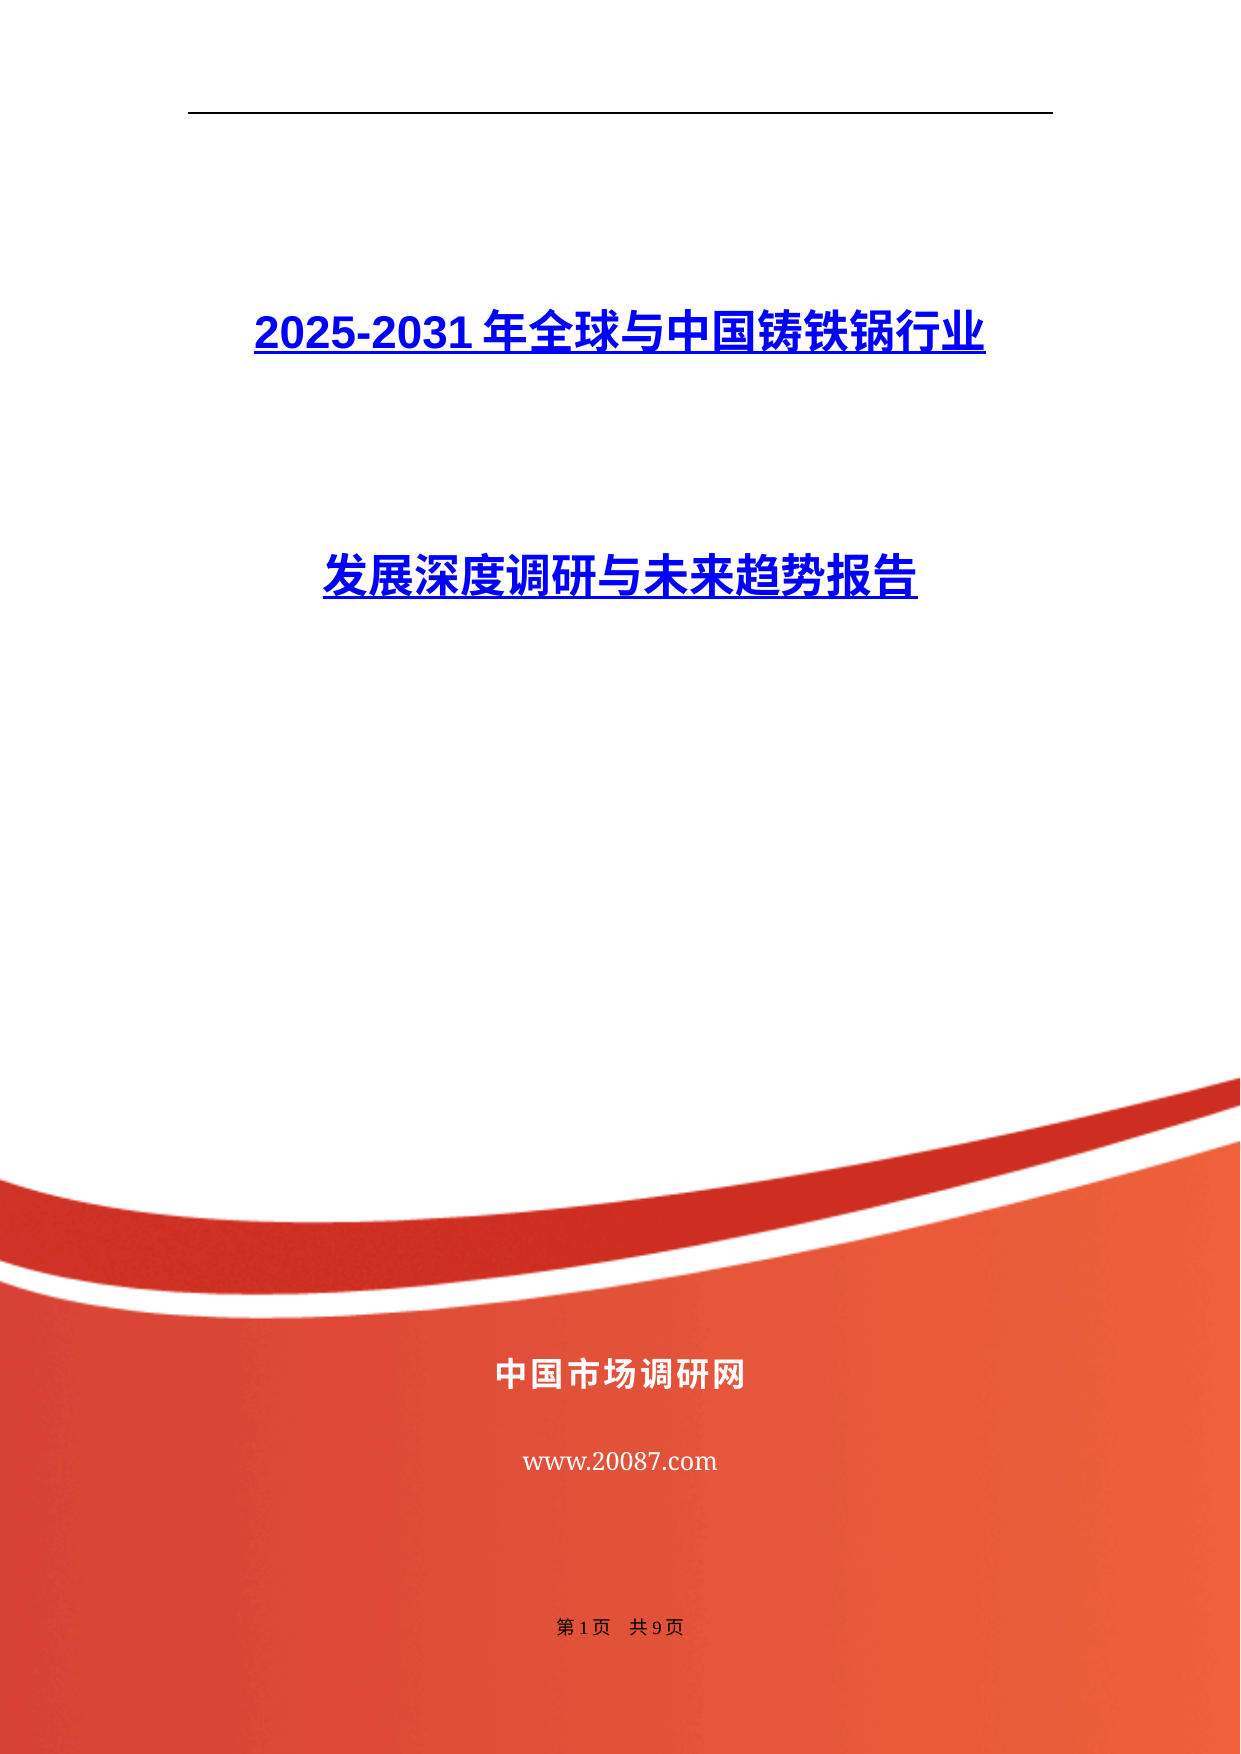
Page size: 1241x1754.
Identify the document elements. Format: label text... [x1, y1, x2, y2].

text www.20087.com [187, 1428, 1053, 1493]
table_header 2025-2031年全球与中国铸铁锅行业发展深度调研与未来趋势报告 [188, 207, 1053, 773]
picture [0, 1006, 1241, 1754]
subtitle 中国市场调研网 [187, 1339, 1053, 1404]
